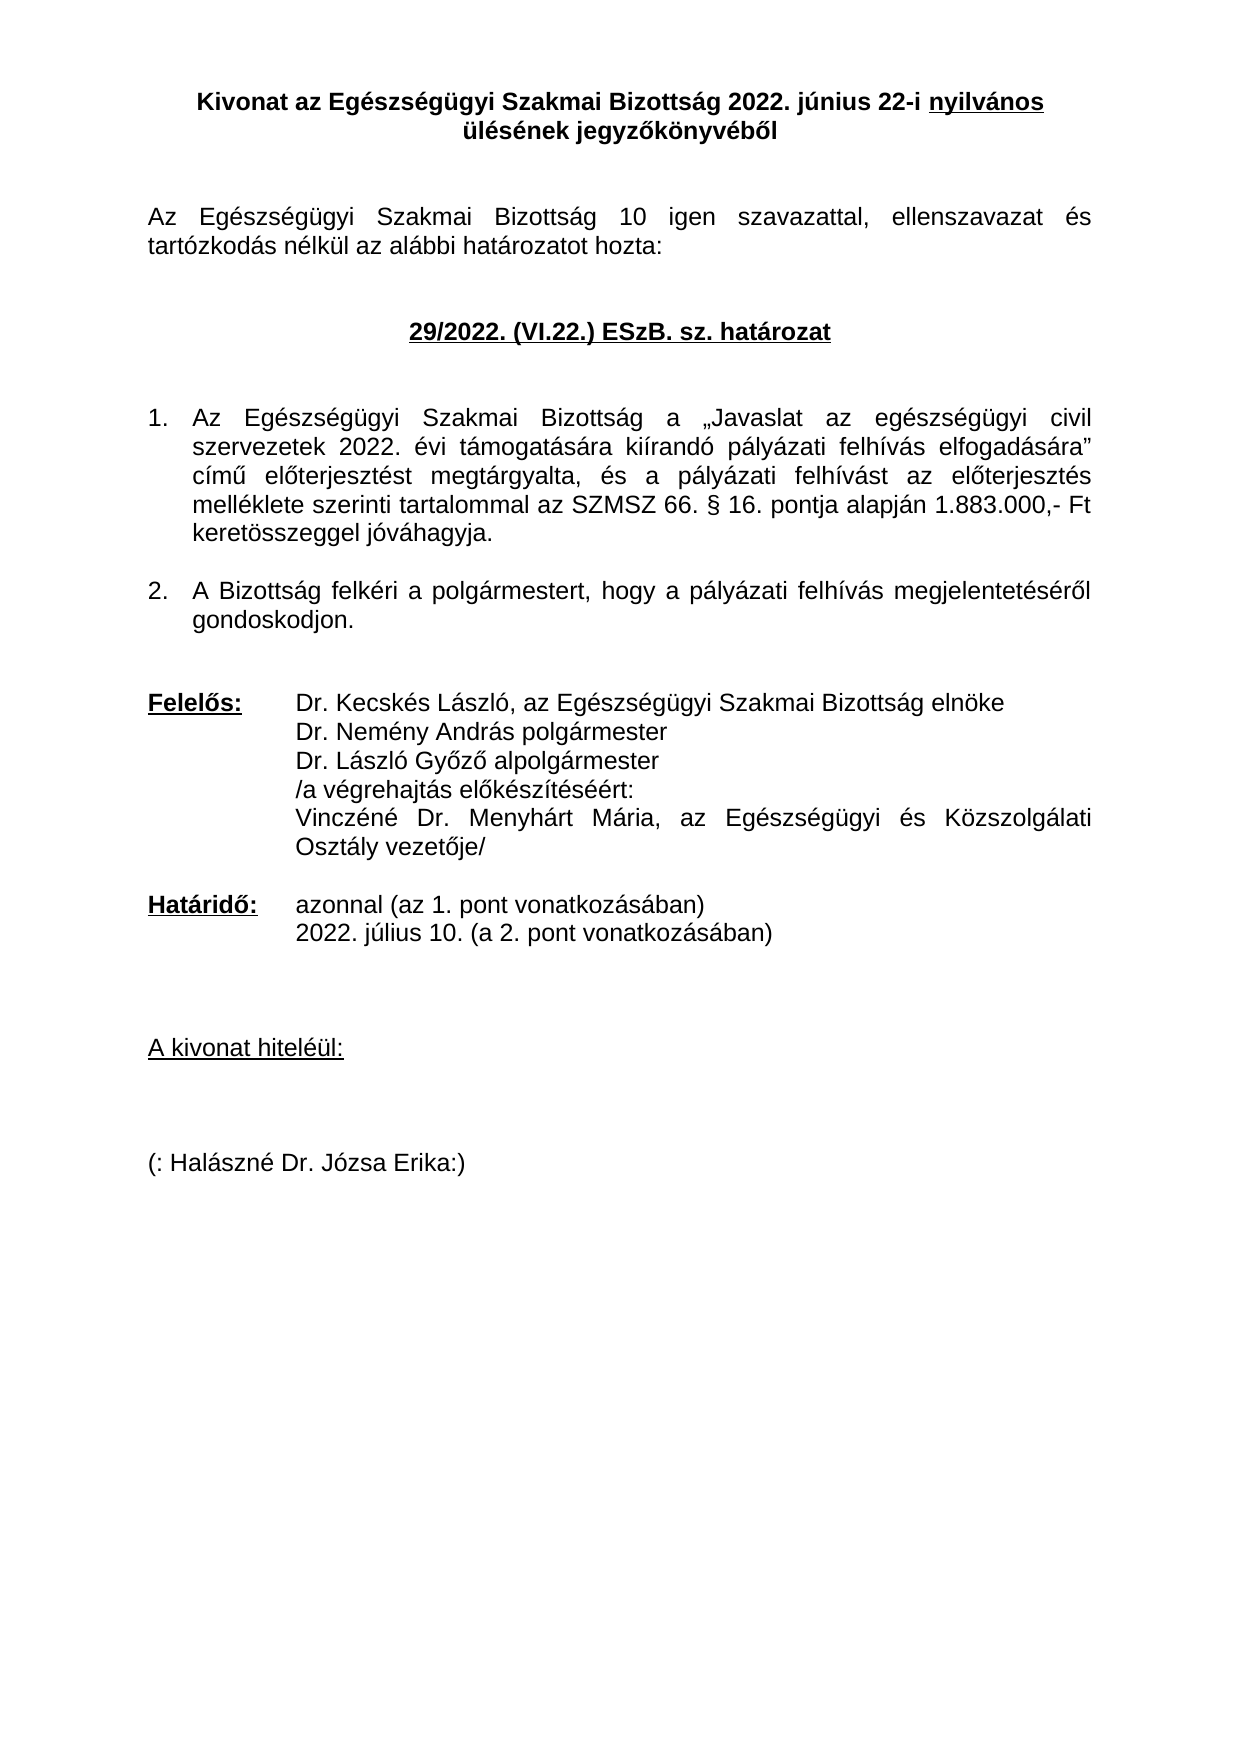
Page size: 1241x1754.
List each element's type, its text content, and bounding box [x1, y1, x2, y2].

text Kivonat az Egészségügyi Szakmai Bizottság 2022. június 22-i nyilvános ülésének jegyzőkönyvéből [148, 87, 1093, 144]
text 2022. július 10. (a 2. pont vonatkozásában) [148, 918, 1093, 947]
text Határidő: azonnal (az 1. pont vonatkozásában) [148, 890, 1093, 918]
text Dr. Nemény András polgármester [148, 717, 1093, 746]
list A Bizottság felkéri a polgármestert, hogy a pályázati felhívás megjelentetéséről gondoskodjon. [148, 576, 1093, 633]
text Felelős: Dr. Kecskés László, az Egészségügyi Szakmai Bizottság elnöke [148, 688, 1093, 717]
text Dr. László Győző alpolgármester [148, 746, 1093, 775]
text /a végrehajtás előkészítéséért: [148, 775, 1093, 803]
text (: Halászné Dr. Józsa Erika:) [148, 1148, 1093, 1177]
text Vinczéné Dr. Menyhárt Mária, az Egészségügyi és Közszolgálati Osztály vezetője/ [295, 803, 1093, 861]
text A kivonat hiteléül: [148, 1033, 1093, 1062]
text Az Egészségügyi Szakmai Bizottság 10 igen szavazattal, ellenszavazat és tartózkodás nélkül az alábbi határozatot hozta: [148, 202, 1093, 259]
text 29/2022. (VI.22.) ESzB. sz. határozat [148, 317, 1093, 346]
list Az Egészségügyi Szakmai Bizottság a „Javaslat az egészségügyi civil szervezetek 2022. évi támogatására kiírandó pályázati felhívás elfogadására” című előterjesztést megtárgyalta, és a pályázati felhívást az előterjesztés melléklete szerinti tartalommal az SZMSZ 66. § 16. pontja alapján 1.883.000,- Ft keretösszeggel jóváhagyja. [148, 403, 1093, 547]
